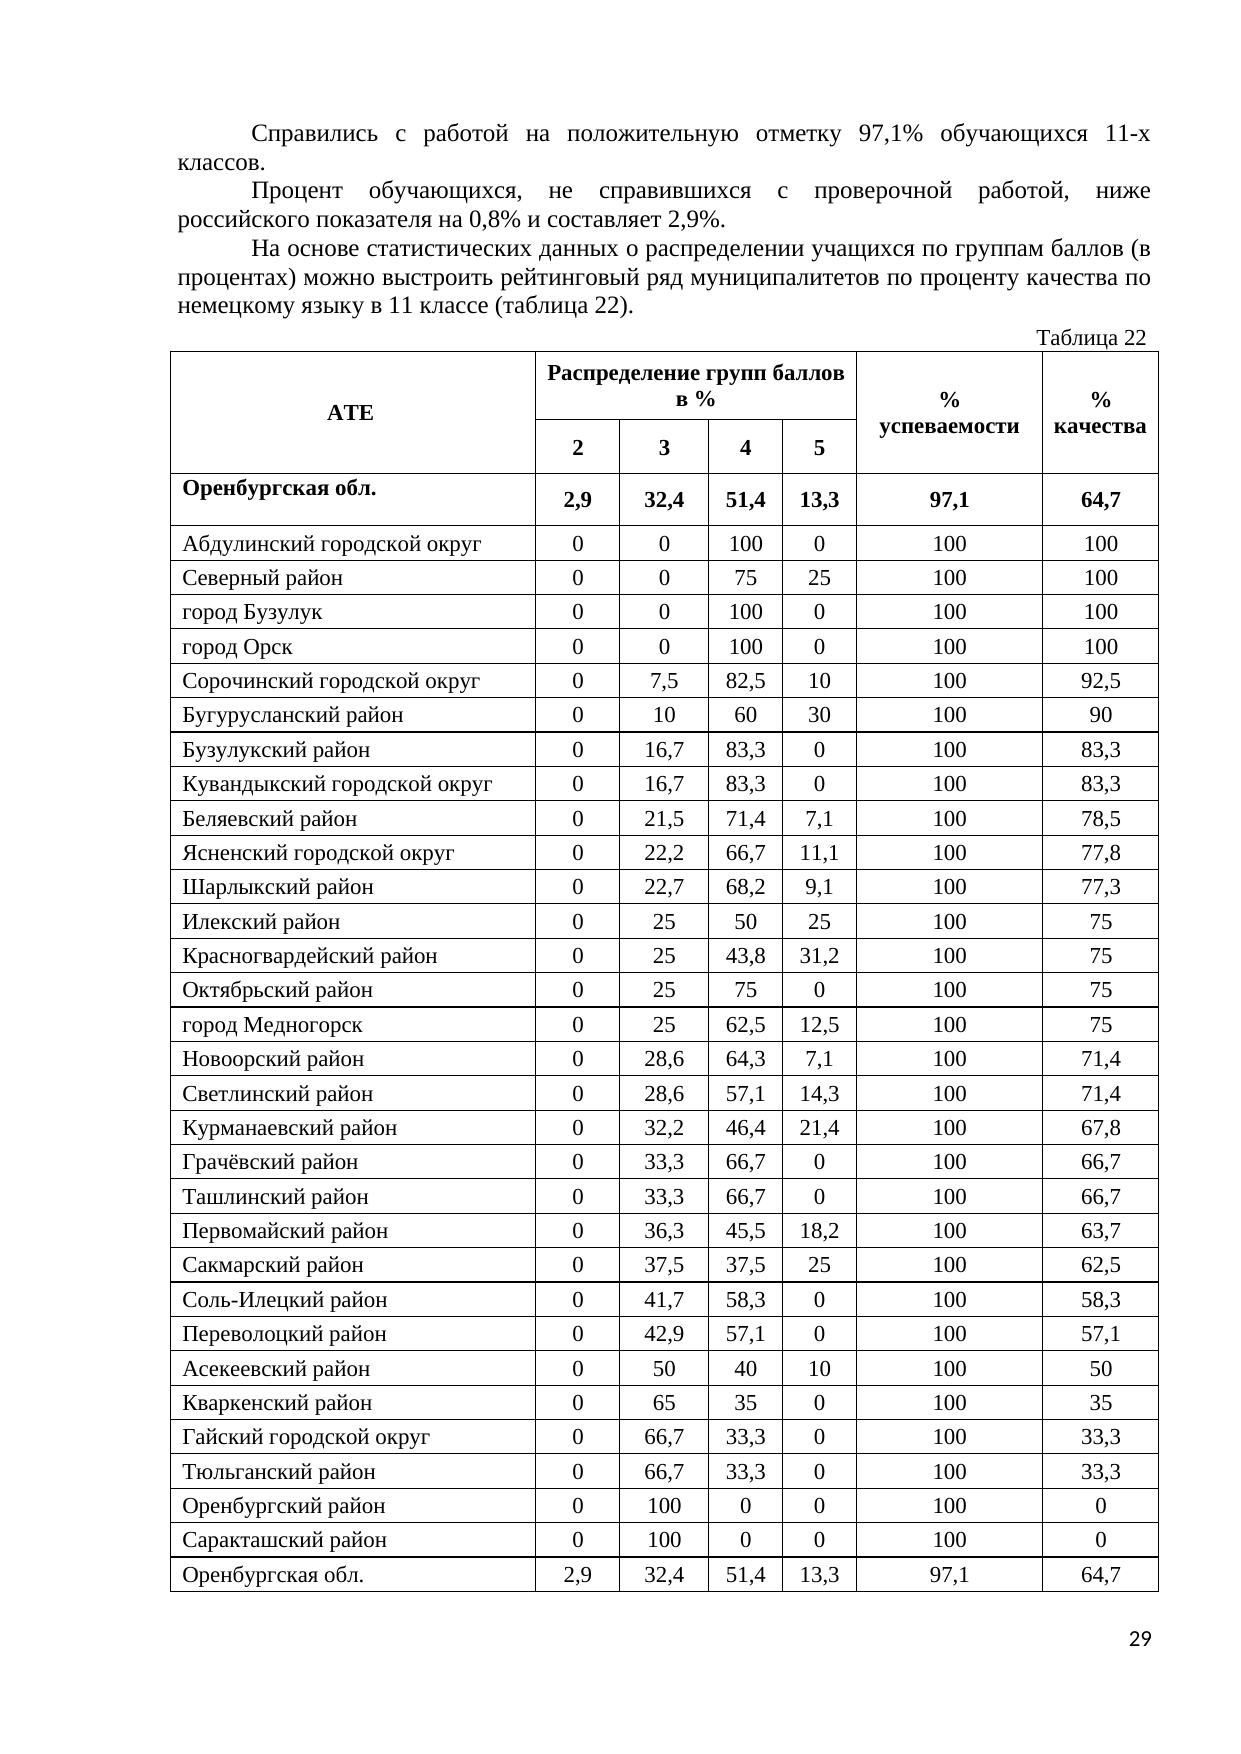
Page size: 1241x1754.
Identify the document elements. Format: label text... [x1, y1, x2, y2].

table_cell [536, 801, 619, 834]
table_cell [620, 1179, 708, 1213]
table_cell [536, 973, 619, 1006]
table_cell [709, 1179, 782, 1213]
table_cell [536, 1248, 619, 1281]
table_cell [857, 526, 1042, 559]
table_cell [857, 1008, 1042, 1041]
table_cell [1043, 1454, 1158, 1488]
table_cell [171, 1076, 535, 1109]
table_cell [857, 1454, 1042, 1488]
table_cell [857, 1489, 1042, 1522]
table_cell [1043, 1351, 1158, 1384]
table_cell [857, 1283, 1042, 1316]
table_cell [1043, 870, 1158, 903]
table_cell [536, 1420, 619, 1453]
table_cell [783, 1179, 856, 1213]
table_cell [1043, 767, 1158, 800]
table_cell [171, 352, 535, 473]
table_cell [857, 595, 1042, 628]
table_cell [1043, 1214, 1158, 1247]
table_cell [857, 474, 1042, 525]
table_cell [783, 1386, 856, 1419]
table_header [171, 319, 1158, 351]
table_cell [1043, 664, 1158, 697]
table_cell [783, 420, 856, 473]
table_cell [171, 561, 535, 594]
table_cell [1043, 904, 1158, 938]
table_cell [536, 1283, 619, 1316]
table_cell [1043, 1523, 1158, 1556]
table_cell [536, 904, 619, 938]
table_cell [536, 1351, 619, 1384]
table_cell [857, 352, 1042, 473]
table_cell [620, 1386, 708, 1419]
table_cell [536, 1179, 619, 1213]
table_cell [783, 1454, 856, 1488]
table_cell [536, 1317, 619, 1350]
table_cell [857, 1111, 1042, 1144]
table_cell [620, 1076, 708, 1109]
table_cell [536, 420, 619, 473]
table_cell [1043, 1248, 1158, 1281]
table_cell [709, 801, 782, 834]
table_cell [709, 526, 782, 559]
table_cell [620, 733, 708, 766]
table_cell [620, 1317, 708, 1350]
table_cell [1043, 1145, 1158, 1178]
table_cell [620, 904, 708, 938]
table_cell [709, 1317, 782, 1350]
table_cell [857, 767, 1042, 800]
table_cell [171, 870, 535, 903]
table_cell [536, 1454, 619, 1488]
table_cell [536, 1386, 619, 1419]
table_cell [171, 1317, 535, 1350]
list Справились с работой на положительную отметку 97,1% обучающихся 11-х классов. [177, 118, 1152, 176]
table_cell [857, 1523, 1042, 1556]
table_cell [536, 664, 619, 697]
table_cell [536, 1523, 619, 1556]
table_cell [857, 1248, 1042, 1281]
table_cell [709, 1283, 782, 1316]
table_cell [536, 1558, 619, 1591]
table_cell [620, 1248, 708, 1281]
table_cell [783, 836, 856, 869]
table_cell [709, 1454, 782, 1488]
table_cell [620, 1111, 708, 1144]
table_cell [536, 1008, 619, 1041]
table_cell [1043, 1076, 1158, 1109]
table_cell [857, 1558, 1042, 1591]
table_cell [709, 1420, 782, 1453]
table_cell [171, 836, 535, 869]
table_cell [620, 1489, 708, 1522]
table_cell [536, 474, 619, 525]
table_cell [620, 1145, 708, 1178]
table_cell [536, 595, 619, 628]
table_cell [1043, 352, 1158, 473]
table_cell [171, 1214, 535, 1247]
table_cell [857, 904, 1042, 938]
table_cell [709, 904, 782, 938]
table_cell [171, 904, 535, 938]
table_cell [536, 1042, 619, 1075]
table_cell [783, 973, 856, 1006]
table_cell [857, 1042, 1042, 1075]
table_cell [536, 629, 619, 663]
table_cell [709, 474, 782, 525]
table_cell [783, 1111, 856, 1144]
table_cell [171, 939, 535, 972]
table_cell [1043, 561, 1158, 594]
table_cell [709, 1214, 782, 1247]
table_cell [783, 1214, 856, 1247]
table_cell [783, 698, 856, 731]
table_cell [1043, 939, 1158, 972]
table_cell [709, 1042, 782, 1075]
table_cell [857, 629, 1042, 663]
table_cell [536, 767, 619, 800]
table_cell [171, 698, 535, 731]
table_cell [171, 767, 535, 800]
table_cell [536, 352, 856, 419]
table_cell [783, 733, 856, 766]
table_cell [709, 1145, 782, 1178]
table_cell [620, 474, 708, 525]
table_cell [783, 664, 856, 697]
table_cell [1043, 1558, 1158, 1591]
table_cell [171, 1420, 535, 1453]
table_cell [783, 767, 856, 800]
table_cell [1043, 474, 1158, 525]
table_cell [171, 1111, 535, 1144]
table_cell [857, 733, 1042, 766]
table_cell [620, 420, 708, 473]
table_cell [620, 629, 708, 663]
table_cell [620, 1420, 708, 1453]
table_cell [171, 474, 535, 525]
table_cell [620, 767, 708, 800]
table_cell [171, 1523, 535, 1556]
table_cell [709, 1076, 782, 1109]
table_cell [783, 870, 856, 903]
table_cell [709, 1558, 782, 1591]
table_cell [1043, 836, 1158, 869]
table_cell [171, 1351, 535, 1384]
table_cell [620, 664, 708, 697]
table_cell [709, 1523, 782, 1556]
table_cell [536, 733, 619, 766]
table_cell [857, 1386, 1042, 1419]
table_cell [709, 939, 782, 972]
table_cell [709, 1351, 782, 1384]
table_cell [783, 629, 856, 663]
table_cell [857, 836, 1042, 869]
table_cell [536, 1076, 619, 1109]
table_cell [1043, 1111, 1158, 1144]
list На основе статистических данных о распределении учащихся по группам баллов (в процентах) можно выстроить рейтинговый ряд муниципалитетов по проценту качества по немецкому языку в 11 классе (таблица 22). [177, 233, 1152, 319]
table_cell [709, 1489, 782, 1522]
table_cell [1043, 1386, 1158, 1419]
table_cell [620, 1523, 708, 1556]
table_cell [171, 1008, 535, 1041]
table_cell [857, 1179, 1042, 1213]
list Процент обучающихся, не справившихся с проверочной работой, ниже российского показателя на 0,8% и составляет 2,9%. [177, 176, 1152, 233]
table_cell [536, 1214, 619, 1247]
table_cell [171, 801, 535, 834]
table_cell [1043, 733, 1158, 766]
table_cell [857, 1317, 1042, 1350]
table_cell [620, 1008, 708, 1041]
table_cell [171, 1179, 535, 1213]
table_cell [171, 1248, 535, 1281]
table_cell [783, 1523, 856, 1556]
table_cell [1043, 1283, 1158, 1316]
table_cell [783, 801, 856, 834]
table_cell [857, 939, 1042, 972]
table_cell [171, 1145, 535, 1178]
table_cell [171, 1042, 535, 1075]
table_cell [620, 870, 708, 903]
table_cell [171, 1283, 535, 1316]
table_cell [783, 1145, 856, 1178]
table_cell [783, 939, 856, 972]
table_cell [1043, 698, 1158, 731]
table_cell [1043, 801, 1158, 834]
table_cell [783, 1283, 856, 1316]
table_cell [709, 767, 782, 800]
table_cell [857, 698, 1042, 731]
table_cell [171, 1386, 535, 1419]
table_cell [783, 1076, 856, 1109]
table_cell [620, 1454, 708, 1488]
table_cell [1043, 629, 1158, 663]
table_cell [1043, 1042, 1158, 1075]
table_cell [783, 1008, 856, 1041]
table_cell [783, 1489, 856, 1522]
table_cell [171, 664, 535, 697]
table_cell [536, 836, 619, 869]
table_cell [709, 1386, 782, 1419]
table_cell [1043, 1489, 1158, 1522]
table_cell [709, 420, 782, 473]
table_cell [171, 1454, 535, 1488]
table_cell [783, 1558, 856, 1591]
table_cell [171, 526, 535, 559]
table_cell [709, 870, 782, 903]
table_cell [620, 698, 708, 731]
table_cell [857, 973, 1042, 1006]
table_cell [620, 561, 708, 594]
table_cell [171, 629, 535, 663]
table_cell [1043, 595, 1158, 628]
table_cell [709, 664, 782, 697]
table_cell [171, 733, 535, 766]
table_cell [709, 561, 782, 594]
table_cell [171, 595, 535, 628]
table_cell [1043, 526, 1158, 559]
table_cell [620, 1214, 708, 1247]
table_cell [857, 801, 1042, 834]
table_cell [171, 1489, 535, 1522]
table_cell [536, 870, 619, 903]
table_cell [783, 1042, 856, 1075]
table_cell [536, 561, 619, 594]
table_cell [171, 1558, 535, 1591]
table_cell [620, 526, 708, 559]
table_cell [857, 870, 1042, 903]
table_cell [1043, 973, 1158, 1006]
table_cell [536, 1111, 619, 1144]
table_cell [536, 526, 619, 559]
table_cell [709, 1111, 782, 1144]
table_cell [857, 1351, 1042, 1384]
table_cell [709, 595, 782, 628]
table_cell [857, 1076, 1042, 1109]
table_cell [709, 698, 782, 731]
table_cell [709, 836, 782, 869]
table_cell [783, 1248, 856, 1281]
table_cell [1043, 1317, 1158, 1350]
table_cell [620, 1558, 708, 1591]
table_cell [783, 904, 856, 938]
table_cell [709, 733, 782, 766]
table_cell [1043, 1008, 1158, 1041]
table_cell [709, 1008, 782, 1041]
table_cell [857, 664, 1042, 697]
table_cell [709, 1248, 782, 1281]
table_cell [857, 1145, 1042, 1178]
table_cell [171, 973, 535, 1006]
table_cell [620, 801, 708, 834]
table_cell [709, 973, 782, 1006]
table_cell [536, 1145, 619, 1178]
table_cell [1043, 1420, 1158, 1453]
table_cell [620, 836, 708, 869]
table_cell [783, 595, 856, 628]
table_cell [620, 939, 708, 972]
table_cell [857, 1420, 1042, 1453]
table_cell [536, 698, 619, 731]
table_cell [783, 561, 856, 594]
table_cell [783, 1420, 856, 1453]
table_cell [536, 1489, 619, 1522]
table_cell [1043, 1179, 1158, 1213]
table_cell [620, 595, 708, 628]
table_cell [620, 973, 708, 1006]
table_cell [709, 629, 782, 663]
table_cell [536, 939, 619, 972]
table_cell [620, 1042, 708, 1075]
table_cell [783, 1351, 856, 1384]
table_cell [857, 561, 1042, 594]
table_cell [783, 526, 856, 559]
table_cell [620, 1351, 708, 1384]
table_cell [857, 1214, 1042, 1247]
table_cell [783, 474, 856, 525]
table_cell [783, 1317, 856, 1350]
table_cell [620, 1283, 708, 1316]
